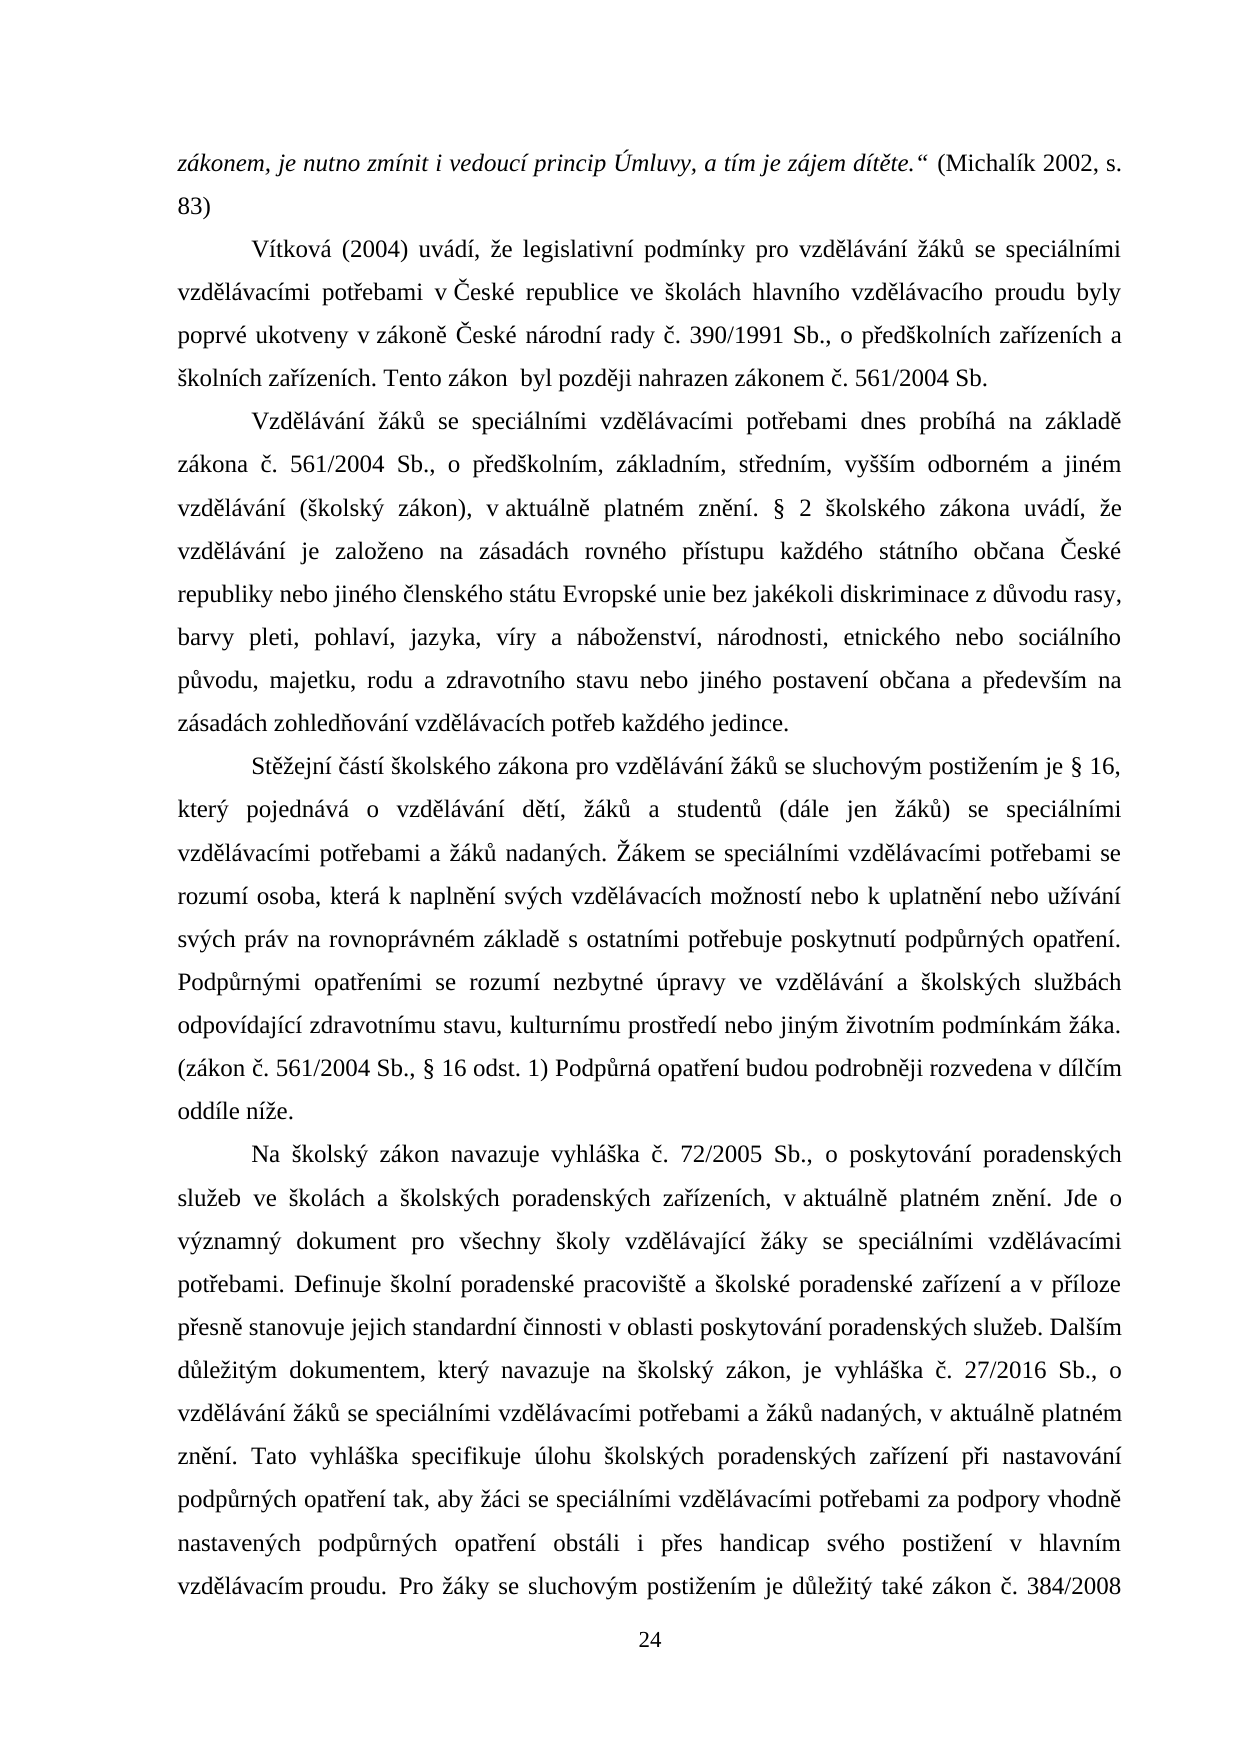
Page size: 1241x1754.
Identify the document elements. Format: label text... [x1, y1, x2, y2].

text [177, 148, 1122, 219]
text Stěžejní částí školského zákona pro vzdělávání žáků se sluchovým postižením je § 16, který pojednává o vzdělávání dětí, žáků a studentů (dále jen žáků) se speciálními vzdělávacími potřebami a žáků nadaných. Žákem se speciálními vzdělávacími potřebami se rozumí osoba, která k naplnění svých vzdělávacích možností nebo k uplatnění nebo užívání svých práv na rovnoprávném základě s ostatními potřebuje poskytnutí podpůrných opatření. Podpůrnými opatřeními se rozumí nezbytné úpravy ve vzdělávání a školských službách odpovídající zdravotnímu stavu, kulturnímu prostředí nebo jiným životním podmínkám žáka. (zákon č. 561/2004 Sb., § 16 odst. 1) Podpůrná opatření budou podrobněji rozvedena v dílčím oddíle níže. [177, 751, 1122, 1125]
text Vzdělávání žáků se speciálními vzdělávacími potřebami dnes probíhá na základě zákona č. 561/2004 Sb., o předškolním, základním, středním, vyšším odborném a jiném vzdělávání (školský zákon), v aktuálně platném znění. § 2 školského zákona uvádí, že vzdělávání je založeno na zásadách rovného přístupu každého státního občana České republiky nebo jiného členského státu Evropské unie bez jakékoli diskriminace z důvodu rasy, barvy pleti, pohlaví, jazyka, víry a náboženství, národnosti, etnického nebo sociálního původu, majetku, rodu a zdravotního stavu nebo jiného postavení občana a především na zásadách zohledňování vzdělávacích potřeb každého jedince. [177, 406, 1122, 737]
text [177, 1139, 1122, 1599]
text Vítková (2004) uvádí, že legislativní podmínky pro vzdělávání žáků se speciálními vzdělávacími potřebami v České republice ve školách hlavního vzdělávacího proudu byly poprvé ukotveny v zákoně České národní rady č. 390/1991 Sb., o předškolních zařízeních a školních zařízeních. Tento zákon byl později nahrazen zákonem č. 561/2004 Sb. [177, 234, 1122, 392]
